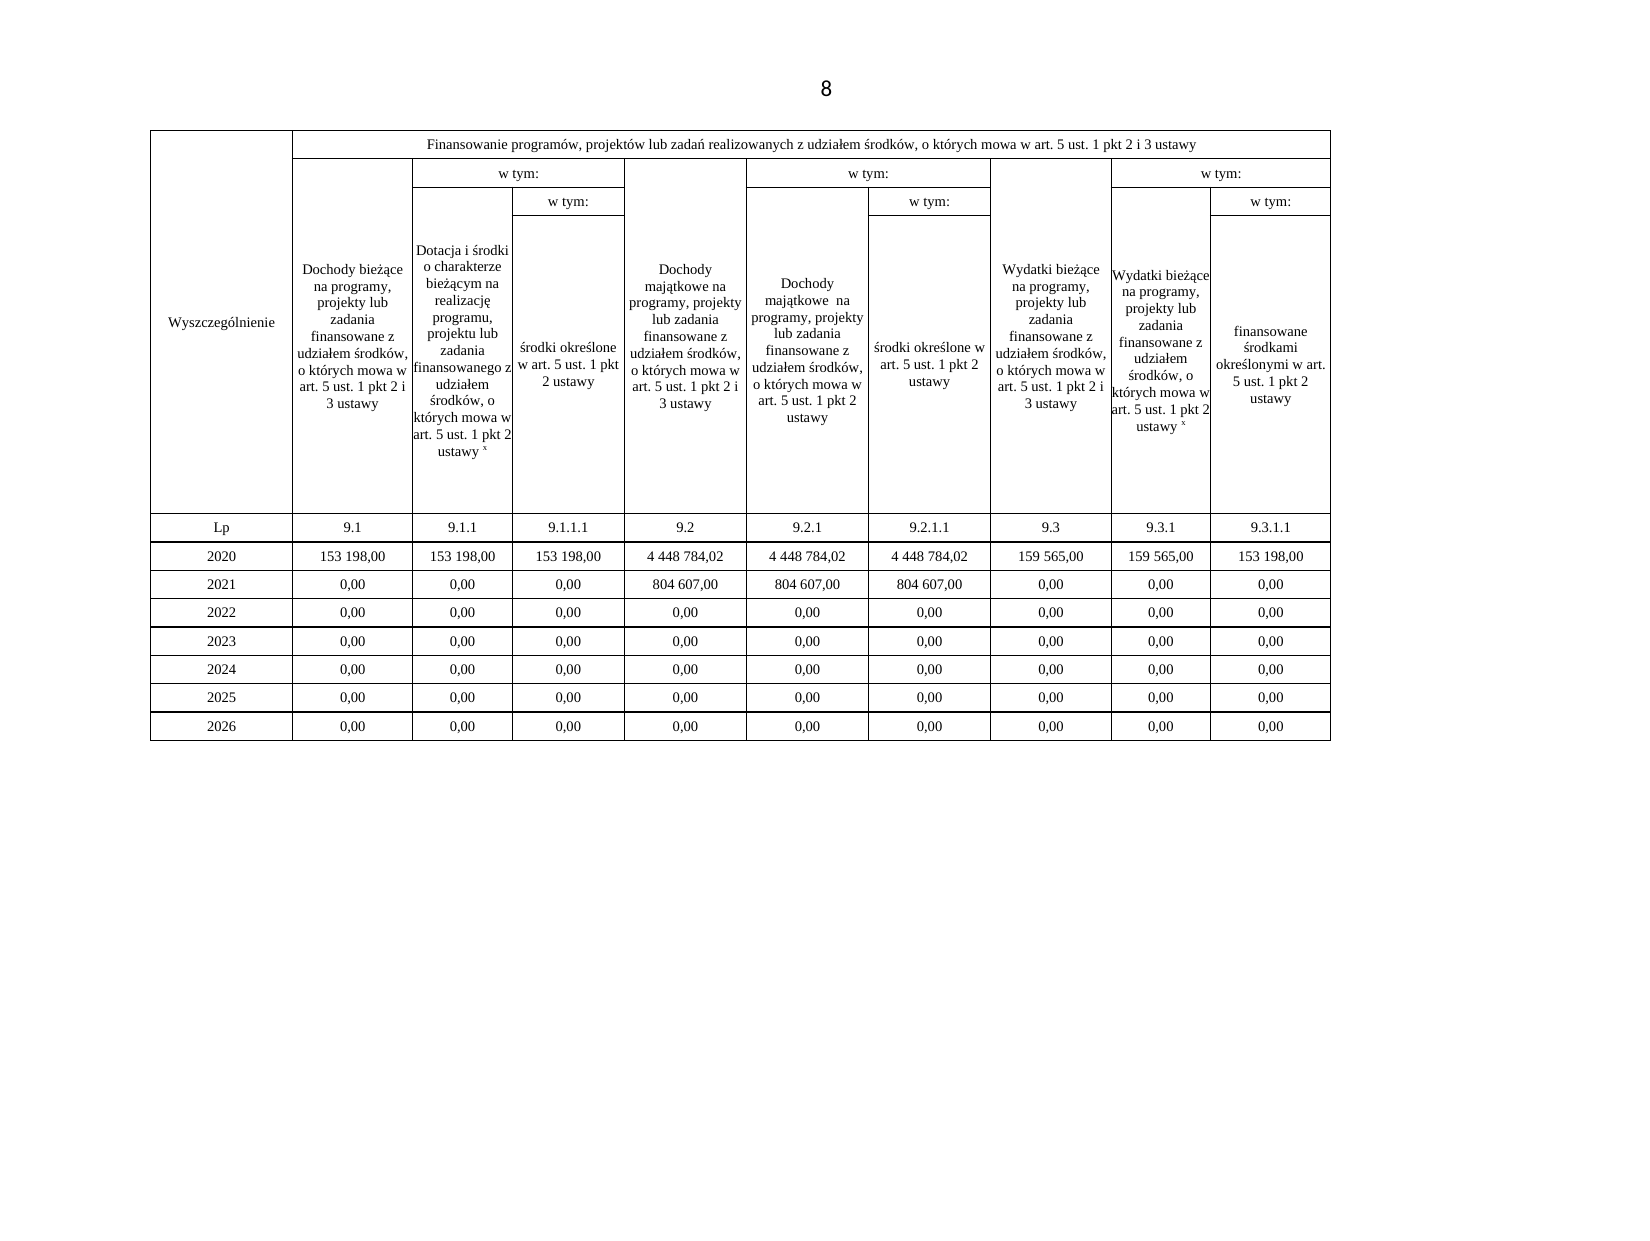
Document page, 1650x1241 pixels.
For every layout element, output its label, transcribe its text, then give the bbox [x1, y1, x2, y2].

table_cell Wydatki bieżące na programy, projekty lub zadania finansowane z udziałem środków, o których mowa w art. 5 ust. 1 pkt 2 ustawy x [1112, 188, 1210, 513]
table_cell 159 565,00 [1112, 543, 1210, 570]
table_cell 0,00 [293, 599, 412, 626]
table_cell w tym: [869, 188, 990, 215]
table_cell 0,00 [1112, 684, 1210, 711]
table_cell 0,00 [625, 684, 746, 711]
table_cell 9.2 [625, 514, 746, 541]
table_cell 0,00 [413, 656, 512, 683]
table_cell 0,00 [991, 713, 1111, 740]
table_cell 0,00 [413, 571, 512, 598]
table_cell 0,00 [869, 684, 990, 711]
table_cell 9.2.1.1 [869, 514, 990, 541]
table_cell 0,00 [747, 684, 868, 711]
table_cell 0,00 [1211, 656, 1330, 683]
table_cell 153 198,00 [513, 543, 624, 570]
table_cell 2024 [151, 656, 292, 683]
table_cell 0,00 [625, 628, 746, 655]
table_cell 153 198,00 [293, 543, 412, 570]
table_cell 159 565,00 [991, 543, 1111, 570]
table_cell 0,00 [1211, 684, 1330, 711]
table_cell 0,00 [625, 713, 746, 740]
table_cell 0,00 [747, 628, 868, 655]
table_cell 0,00 [1112, 628, 1210, 655]
table_cell 0,00 [413, 628, 512, 655]
table_cell 2023 [151, 628, 292, 655]
table_cell 4 448 784,02 [747, 543, 868, 570]
table_cell 0,00 [1112, 656, 1210, 683]
table_cell w tym: [1112, 159, 1330, 187]
table_cell 4 448 784,02 [869, 543, 990, 570]
table_cell 0,00 [513, 656, 624, 683]
table_cell Dochody majątkowe na programy, projekty lub zadania finansowane z udziałem środków, o których mowa w art. 5 ust. 1 pkt 2 ustawy [747, 188, 868, 513]
table_cell 0,00 [869, 599, 990, 626]
table_cell środki określone w art. 5 ust. 1 pkt 2 ustawy [869, 216, 990, 513]
table_cell 0,00 [513, 599, 624, 626]
table_cell 0,00 [1211, 628, 1330, 655]
table_cell 0,00 [991, 571, 1111, 598]
table_cell 0,00 [513, 684, 624, 711]
table_cell 0,00 [293, 713, 412, 740]
table_cell środki określone w art. 5 ust. 1 pkt 2 ustawy [513, 216, 624, 513]
table_cell 0,00 [1112, 599, 1210, 626]
table_cell Lp [151, 514, 292, 541]
table_cell w tym: [747, 159, 990, 187]
table_cell 2022 [151, 599, 292, 626]
table_cell 804 607,00 [747, 571, 868, 598]
table_cell 9.1.1.1 [513, 514, 624, 541]
table_cell 9.1.1 [413, 514, 512, 541]
table_cell 0,00 [625, 599, 746, 626]
table_cell 4 448 784,02 [625, 543, 746, 570]
table_cell 0,00 [1211, 599, 1330, 626]
table_cell 0,00 [293, 656, 412, 683]
table_cell 0,00 [1211, 713, 1330, 740]
table_cell 0,00 [1112, 713, 1210, 740]
table_cell 2021 [151, 571, 292, 598]
table_header Wyszczególnienie [151, 131, 292, 513]
table_cell 0,00 [747, 599, 868, 626]
table_cell 0,00 [1112, 571, 1210, 598]
table_cell 0,00 [413, 713, 512, 740]
table_cell w tym: [413, 159, 624, 187]
table_cell Dochody majątkowe na programy, projekty lub zadania finansowane z udziałem środków, o których mowa w art. 5 ust. 1 pkt 2 i 3 ustawy [625, 159, 746, 513]
table_cell 0,00 [747, 656, 868, 683]
table_cell Dotacja i środki o charakterze bieżącym na realizację programu, projektu lub zadania finansowanego z udziałem środków, o których mowa w art. 5 ust. 1 pkt 2 ustawy x [413, 188, 512, 513]
table_cell 0,00 [513, 713, 624, 740]
table_cell 0,00 [869, 628, 990, 655]
table_cell 0,00 [1211, 571, 1330, 598]
table_cell 0,00 [991, 684, 1111, 711]
table_cell 0,00 [513, 571, 624, 598]
table_header Finansowanie programów, projektów lub zadań realizowanych z udziałem środków, o których mowa w art. 5 ust. 1 pkt 2 i 3 ustawy [293, 131, 1330, 158]
table_cell 0,00 [413, 599, 512, 626]
table_cell 9.3 [991, 514, 1111, 541]
table_cell 9.3.1 [1112, 514, 1210, 541]
table_cell 153 198,00 [413, 543, 512, 570]
table_cell 0,00 [293, 571, 412, 598]
table_cell w tym: [513, 188, 624, 215]
table_cell 804 607,00 [869, 571, 990, 598]
table_cell 0,00 [991, 628, 1111, 655]
table_cell finansowane środkami określonymi w art. 5 ust. 1 pkt 2 ustawy [1211, 216, 1330, 513]
table_cell 0,00 [991, 656, 1111, 683]
table_cell 9.3.1.1 [1211, 514, 1330, 541]
table_cell 0,00 [869, 713, 990, 740]
table_cell Dochody bieżące na programy, projekty lub zadania finansowane z udziałem środków, o których mowa w art. 5 ust. 1 pkt 2 i 3 ustawy [293, 159, 412, 513]
table_cell 9.2.1 [747, 514, 868, 541]
table_cell 0,00 [869, 656, 990, 683]
table_cell 0,00 [293, 684, 412, 711]
table_cell 0,00 [747, 713, 868, 740]
table_cell w tym: [1211, 188, 1330, 215]
table_cell 2026 [151, 713, 292, 740]
table_cell 0,00 [513, 628, 624, 655]
table_cell Wydatki bieżące na programy, projekty lub zadania finansowane z udziałem środków, o których mowa w art. 5 ust. 1 pkt 2 i 3 ustawy [991, 159, 1111, 513]
table_cell 0,00 [293, 628, 412, 655]
table_cell 2025 [151, 684, 292, 711]
table_cell 0,00 [413, 684, 512, 711]
table_cell 2020 [151, 543, 292, 570]
table_cell 0,00 [625, 656, 746, 683]
table_cell 0,00 [991, 599, 1111, 626]
table_cell 153 198,00 [1211, 543, 1330, 570]
table_cell 9.1 [293, 514, 412, 541]
table_cell 804 607,00 [625, 571, 746, 598]
